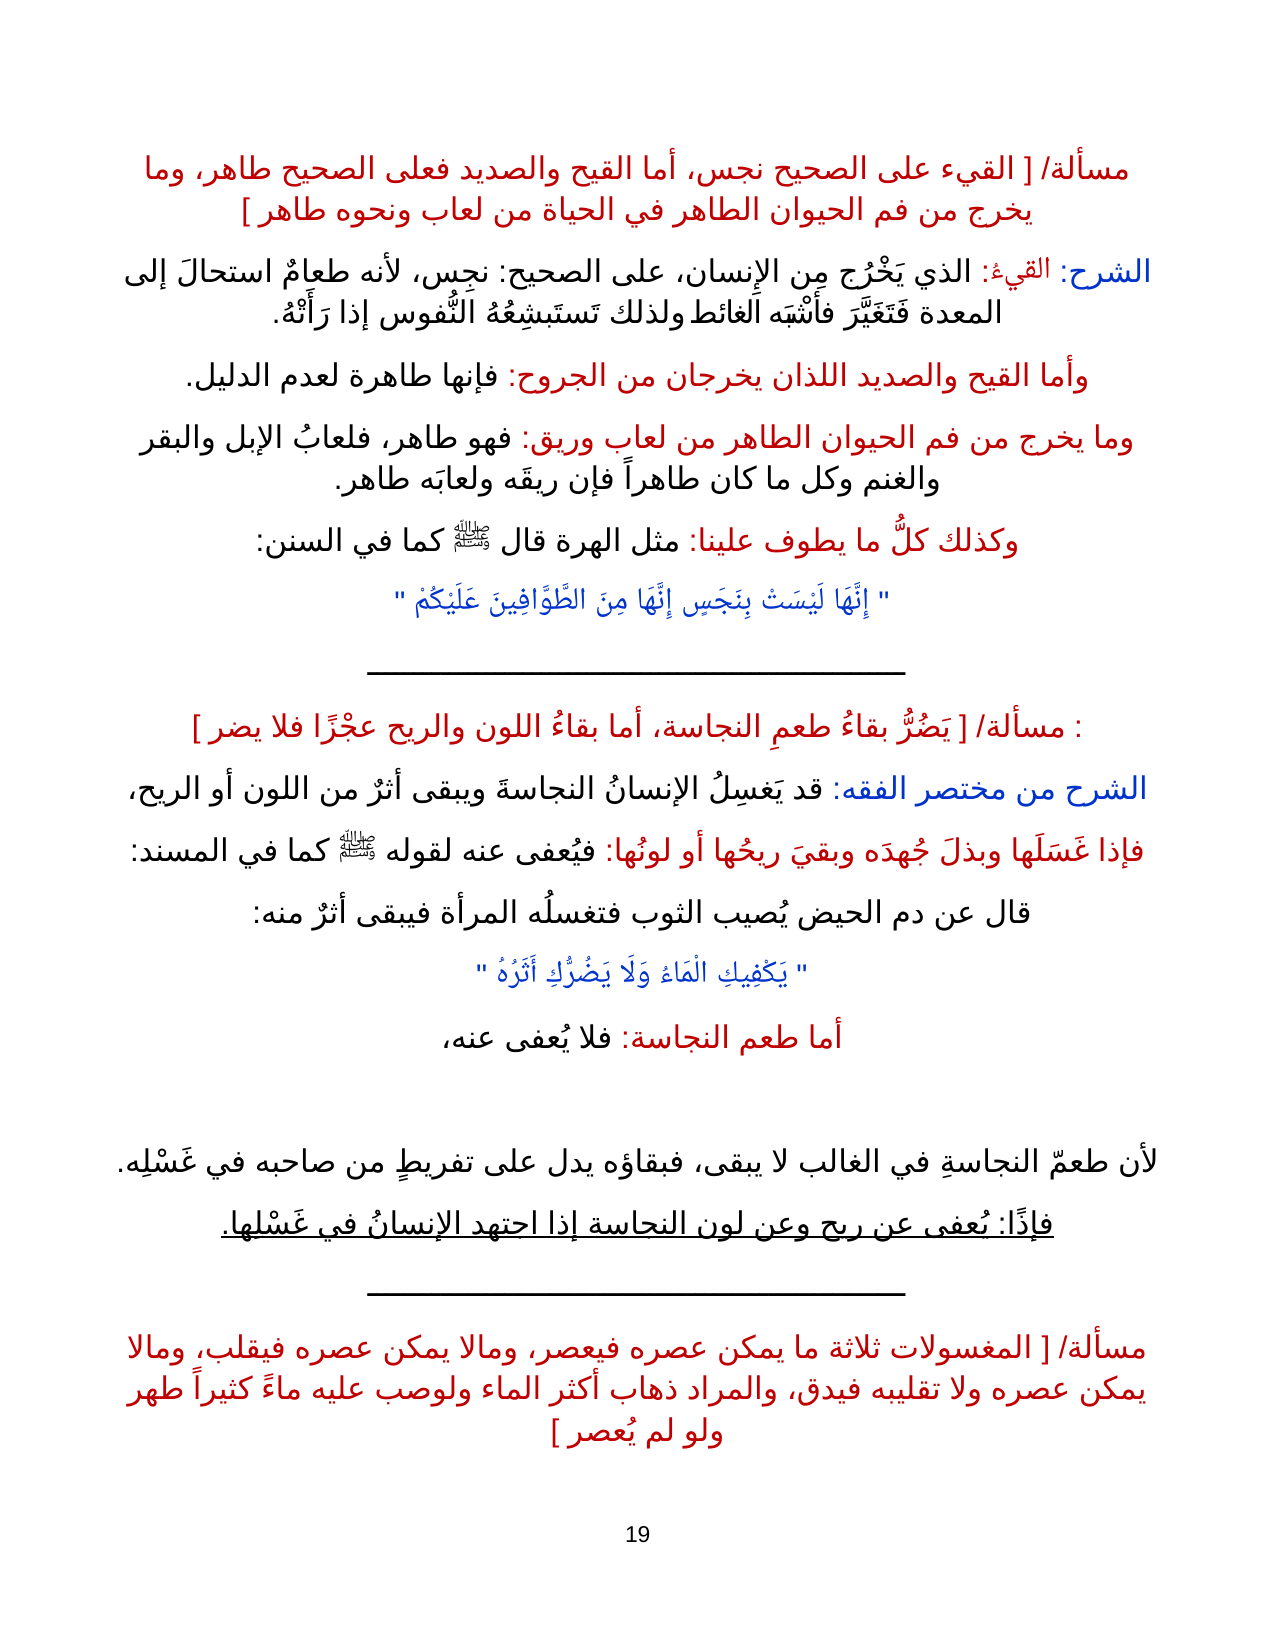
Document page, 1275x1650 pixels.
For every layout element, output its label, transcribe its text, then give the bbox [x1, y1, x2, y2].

text " يَكْفِيكِ الْمَاءُ وَلَا يَضُرُّكِ أَثَرُهُ " [112, 957, 1162, 993]
text الشرح من مختصر الفقه: قد يَغسِلُ الإنسانُ النجاسةَ ويبقى أثرٌ من اللون أو الريح، [112, 770, 1162, 806]
text وأما القيح والصديد اللذان يخرجان من الجروح: فإنها طاهرة لعدم الدليل. [112, 357, 1162, 393]
text مسألة/ [ المغسولات ثلاثة ما يمكن عصره فيعصر، ومالا يمكن عصره فيقلب، ومالا يمكن عصره ولا تقليبه فيدق، والمراد ذهاب أكثر الماء ولوصب عليه ماءً كثيراً طهر ولو لم يُعصر ] [112, 1329, 1162, 1448]
text لأن طعمّ النجاسةِ في الغالب لا يبقى، فبقاؤه يدل على تفريطٍ من صاحبه في غَسْلِه. [112, 1143, 1162, 1179]
text وما يخرج من فم الحيوان الطاهر من لعاب وريق: فهو طاهر، فلعابُ الإبل والبقر والغنم وكل ما كان طاهراً فإن ريقَه ولعابَه طاهر. [112, 419, 1162, 496]
text أما طعم النجاسة: فلا يُعفى عنه، [112, 1019, 1162, 1055]
text الشرح: القيءُ: الذي يَخْرُج مِن الإِنسان، على الصحيح: نجِس، لأنه طعامٌ استحالَ إلى المعدة فَتَغَيَّرَ فأشْبَه الغائط ولذلك تَستَبشِعُهُ النُّفوس إذا رَأَتْهُ. [112, 253, 1162, 331]
text ـــــــــــــــــــــــــــــــــــــــــــــــــــــــــــ [112, 646, 1162, 682]
text مسألة/ [ القيء على الصحيح نجس، أما القيح والصديد فعلى الصحيح طاهر، وما يخرج من فم الحيوان الطاهر في الحياة من لعاب ونحوه طاهر ] [112, 150, 1162, 227]
text ـــــــــــــــــــــــــــــــــــــــــــــــــــــــــــ [112, 1267, 1162, 1303]
text وكذلك كلُّ ما يطوف علينا: مثل الهرة قال ﷺ كما في السنن: [112, 522, 1162, 558]
text " إِنَّهَا لَيْسَتْ بِنَجَسٍ إِنَّهَا مِنَ الطَّوَّافِينَ عَلَيْكُمْ " [112, 584, 1162, 620]
text فإذًا: يُعفى عن ريح وعن لون النجاسة إذا اجتهد الإنسانُ في غَسْلِها. [112, 1205, 1162, 1241]
text فإذا غَسَلَها وبذلَ جُهدَه وبقيَ ريحُها أو لونُها: فيُعفى عنه لقوله ﷺ كما في المسند: [112, 832, 1162, 868]
text قال عن دم الحيض يُصيب الثوب فتغسلُه المرأة فيبقى أثرٌ منه: [112, 894, 1162, 931]
text : مسألة/ [ يَضُرُّ بقاءُ طعمِ النجاسة، أما بقاءُ اللون والريح عجْزًا فلا يضر ] [112, 708, 1162, 744]
